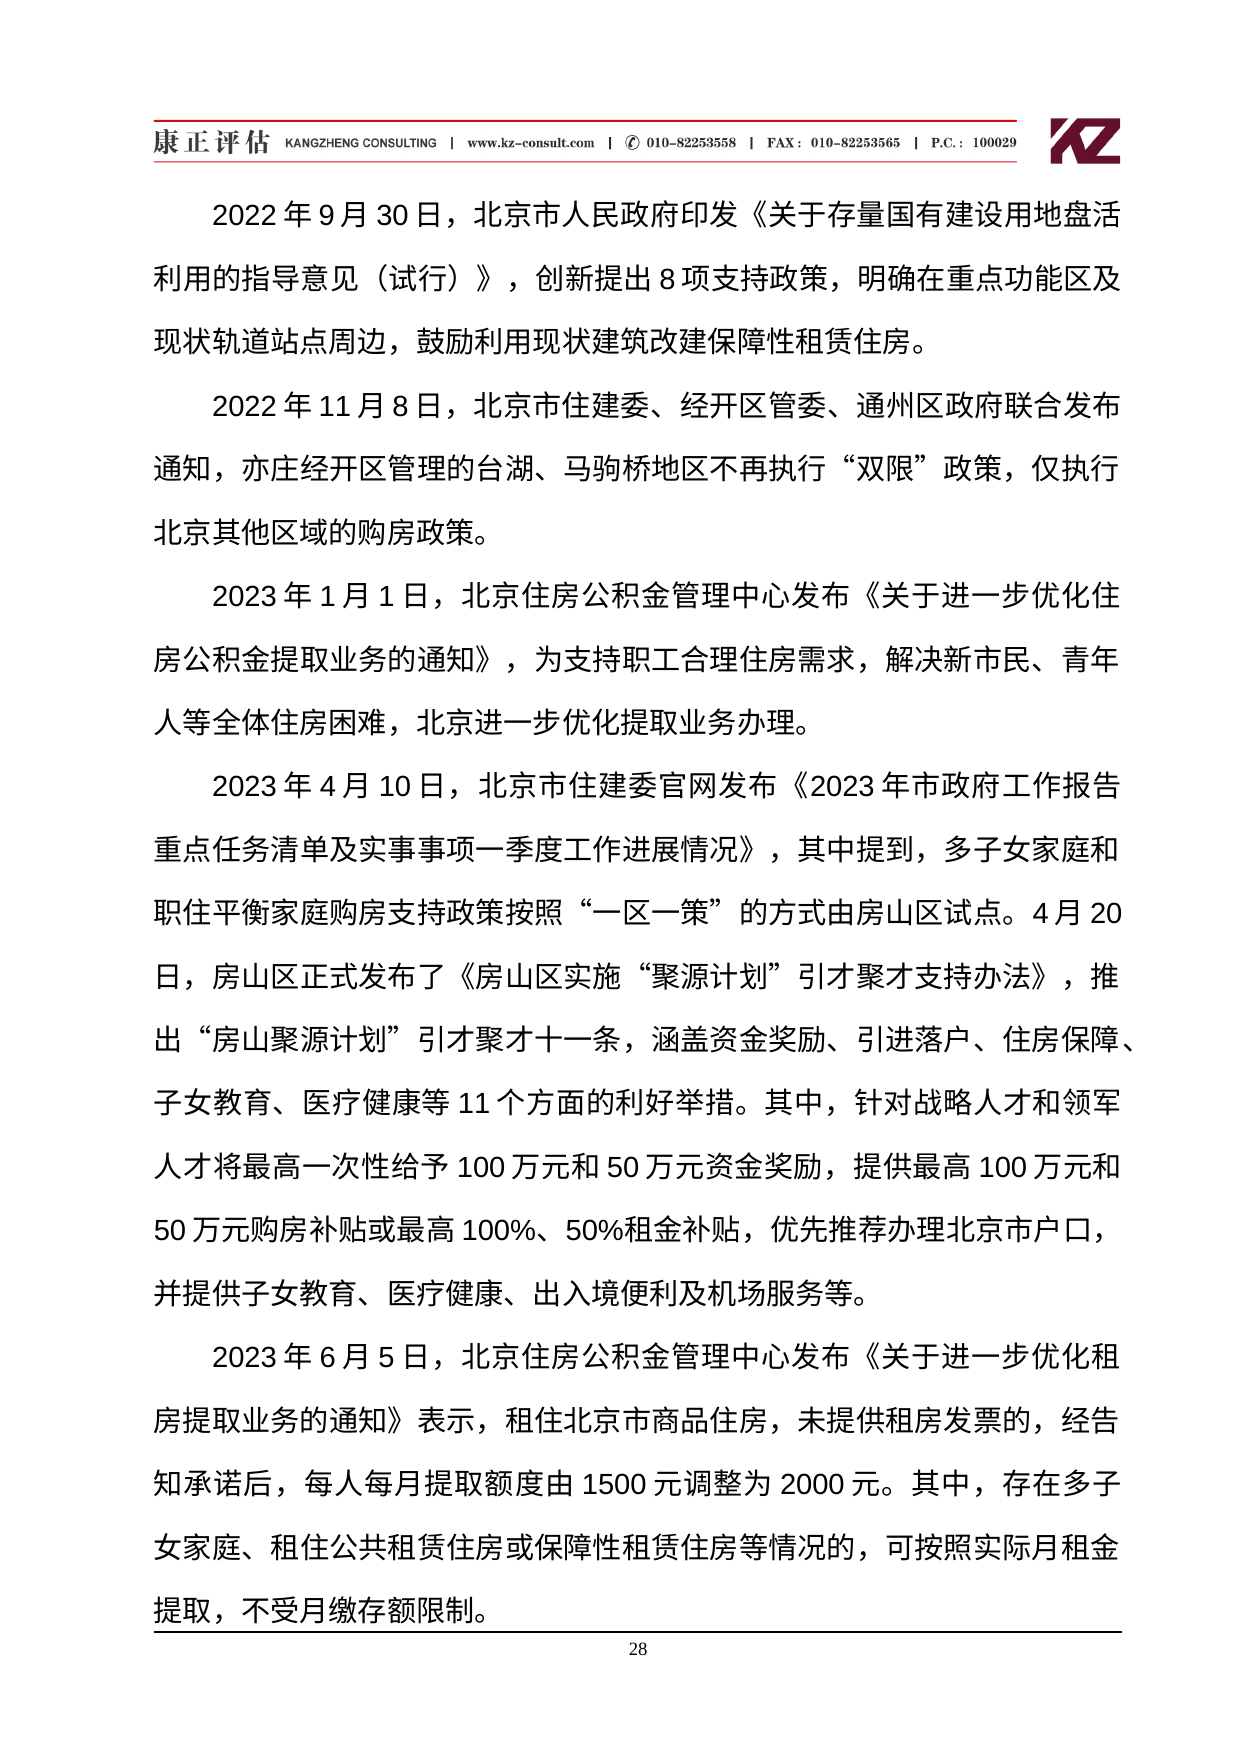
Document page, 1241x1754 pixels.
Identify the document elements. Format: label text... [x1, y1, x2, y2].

text 2022年11月8日，北京市住建委、经开区管委、通州区政府联合发布通知，亦庄经开区管理的台湖、马驹桥地区不再执行“双限”政策，仅执行北京其他区域的购房政策。 [153, 382, 1122, 551]
text 2023年4月10日，北京市住建委官网发布《2023年市政府工作报告重点任务清单及实事事项一季度工作进展情况》，其中提到，多子女家庭和职住平衡家庭购房支持政策按照“一区一策”的方式由房山区试点。4月20日，房山区正式发布了《房山区实施“聚源计划”引才聚才支持办法》，推出“房山聚源计划”引才聚才十一条，涵盖资金奖励、引进落户、住房保障、子女教育、医疗健康等11个方面的利好举措。其中，针对战略人才和领军人才将最高一次性给予100万元和50万元资金奖励，提供最高100万元和50万元购房补贴或最高100%、50%租金补贴，优先推荐办理北京市户口，并提供子女教育、医疗健康、出入境便利及机场服务等。 [153, 763, 1122, 1313]
text 2023年1月1日，北京住房公积金管理中心发布《关于进一步优化住房公积金提取业务的通知》，为支持职工合理住房需求，解决新市民、青年人等全体住房困难，北京进一步优化提取业务办理。 [153, 573, 1122, 742]
text 2023年6月5日，北京住房公积金管理中心发布《关于进一步优化租房提取业务的通知》表示，租住北京市商品住房，未提供租房发票的，经告知承诺后，每人每月提取额度由1500元调整为2000元。其中，存在多子女家庭、租住公共租赁住房或保障性租赁住房等情况的，可按照实际月租金提取，不受月缴存额限制。 [153, 1334, 1122, 1630]
picture [153, 118, 1121, 164]
text 2022年9月30日，北京市人民政府印发《关于存量国有建设用地盘活利用的指导意见（试行）》，创新提出8项支持政策，明确在重点功能区及现状轨道站点周边，鼓励利用现状建筑改建保障性租赁住房。 [153, 192, 1122, 361]
